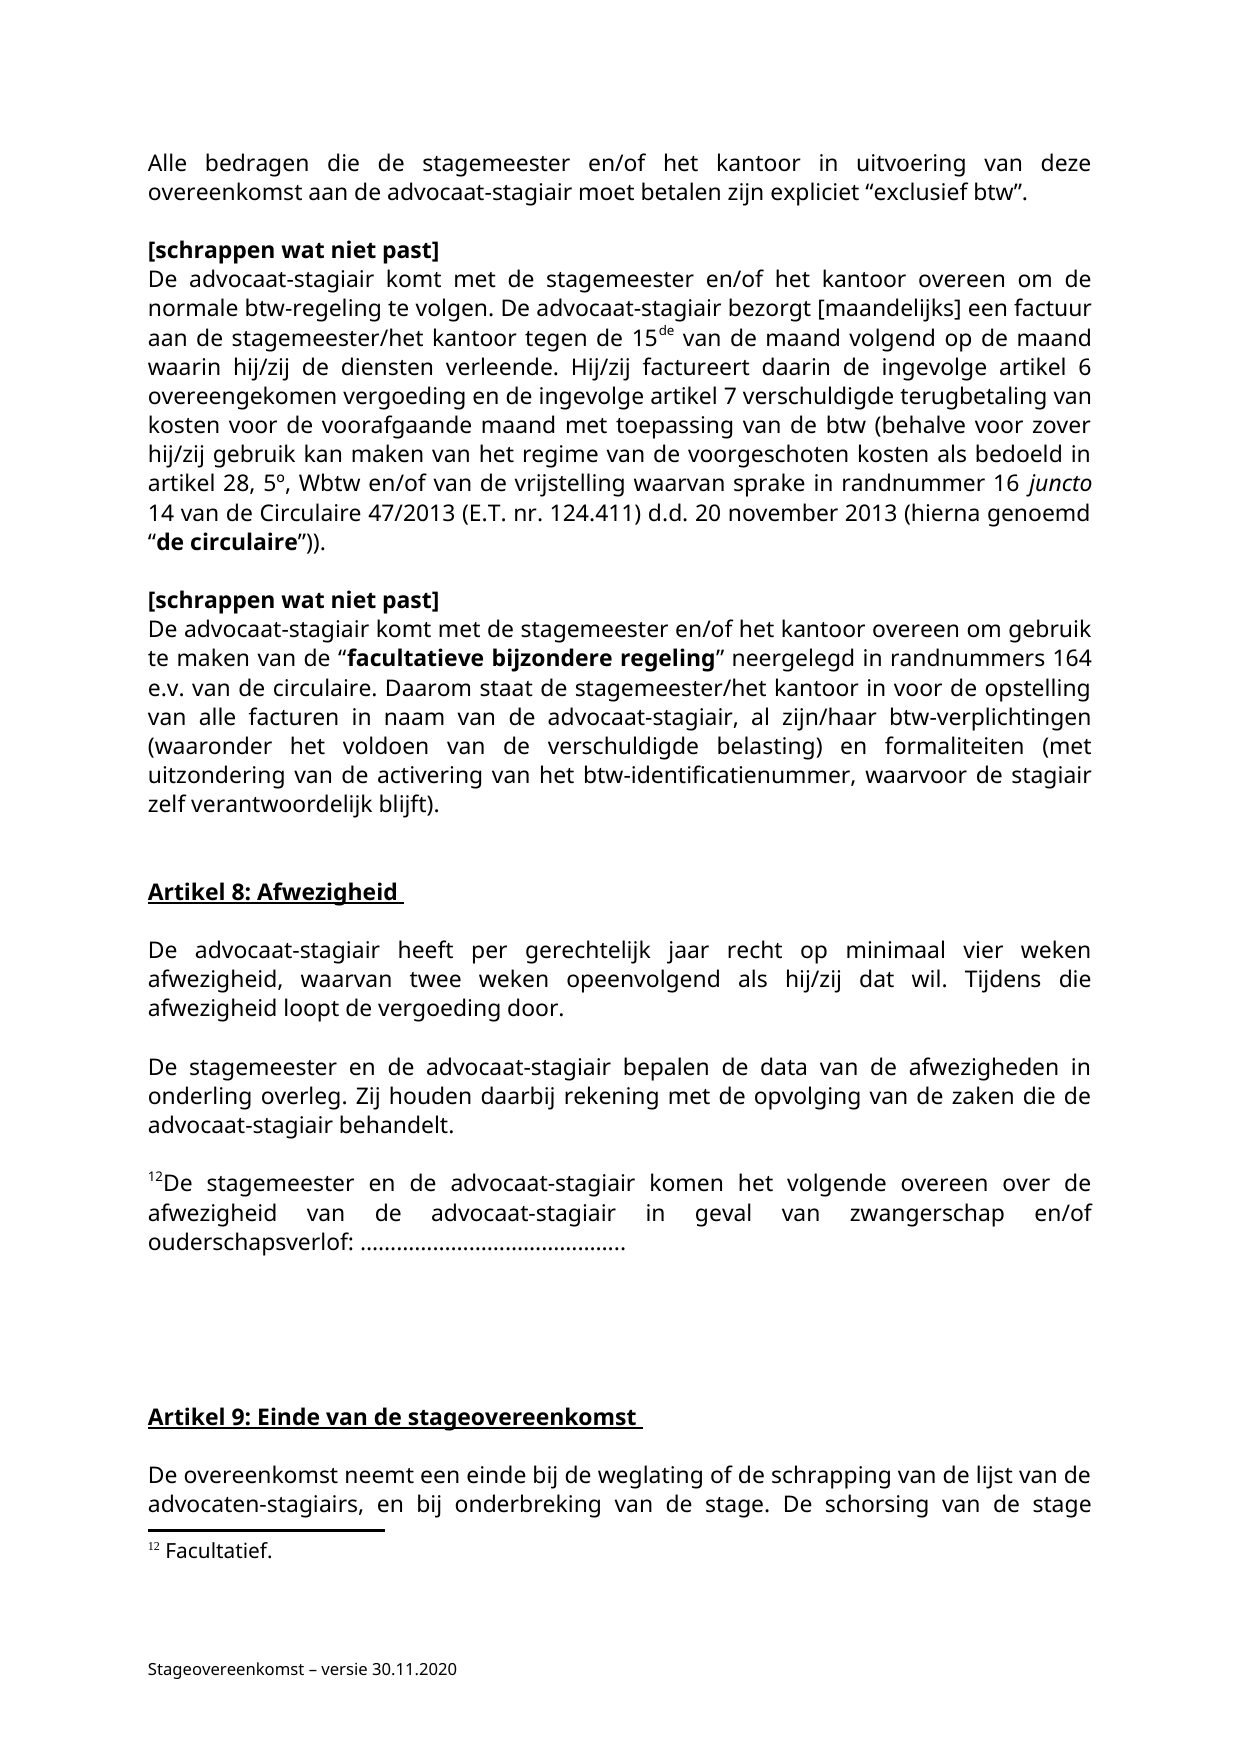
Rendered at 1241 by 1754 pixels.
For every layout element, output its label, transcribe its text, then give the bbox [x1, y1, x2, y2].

text Artikel 8: Afwezigheid [148, 877, 1092, 906]
text Alle bedragen die de stagemeester en/of het kantoor in uitvoering van deze overeenkomst aan de advocaat-stagiair moet betalen zijn expliciet “exclusief btw”. [148, 148, 1092, 206]
text Artikel 9: Einde van de stageovereenkomst [148, 1402, 1092, 1431]
text [schrappen wat niet past] [148, 235, 1092, 264]
text De advocaat-stagiair heeft per gerechtelijk jaar recht op minimaal vier weken afwezigheid, waarvan twee weken opeenvolgend als hij/zij dat wil. Tijdens die afwezigheid loopt de vergoeding door. [148, 935, 1092, 1023]
text De stagemeester en de advocaat-stagiair bepalen de data van de afwezigheden in onderling overleg. Zij houden daarbij rekening met de opvolging van de zaken die de advocaat-stagiair behandelt. [148, 1052, 1092, 1139]
text De advocaat-stagiair komt met de stagemeester en/of het kantoor overeen om de normale btw-regeling te volgen. De advocaat-stagiair bezorgt [maandelijks] een factuur aan de stagemeester/het kantoor tegen de 15de van de maand volgend op de maand waarin hij/zij de diensten verleende. Hij/zij factureert daarin de ingevolge artikel 6 overeengekomen vergoeding en de ingevolge artikel 7 verschuldigde terugbetaling van kosten voor de voorafgaande maand met toepassing van de btw (behalve voor zover hij/zij gebruik kan maken van het regime van de voorgeschoten kosten als bedoeld in artikel 28, 5º, Wbtw en/of van de vrijstelling waarvan sprake in randnummer 16 juncto 14 van de Circulaire 47/2013 (E.T. nr. 124.411) d.d. 20 november 2013 (hierna genoemd “de circulaire”)). [148, 264, 1092, 556]
text De advocaat-stagiair komt met de stagemeester en/of het kantoor overeen om gebruik te maken van de “facultatieve bijzondere regeling” neergelegd in randnummers 164 e.v. van de circulaire. Daarom staat de stagemeester/het kantoor in voor de opstelling van alle facturen in naam van de advocaat-stagiair, al zijn/haar btw-verplichtingen (waaronder het voldoen van de verschuldigde belasting) en formaliteiten (met uitzondering van de activering van het btw-identificatienummer, waarvoor de stagiair zelf verantwoordelijk blijft). [148, 614, 1092, 818]
text De stagemeester en de advocaat-stagiair komen het volgende overeen over de afwezigheid van de advocaat-stagiair in geval van zwangerschap en/of ouderschapsverlof: …………………………………….. [148, 1168, 1092, 1256]
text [148, 1460, 1092, 1518]
text [schrappen wat niet past] [148, 585, 1092, 614]
